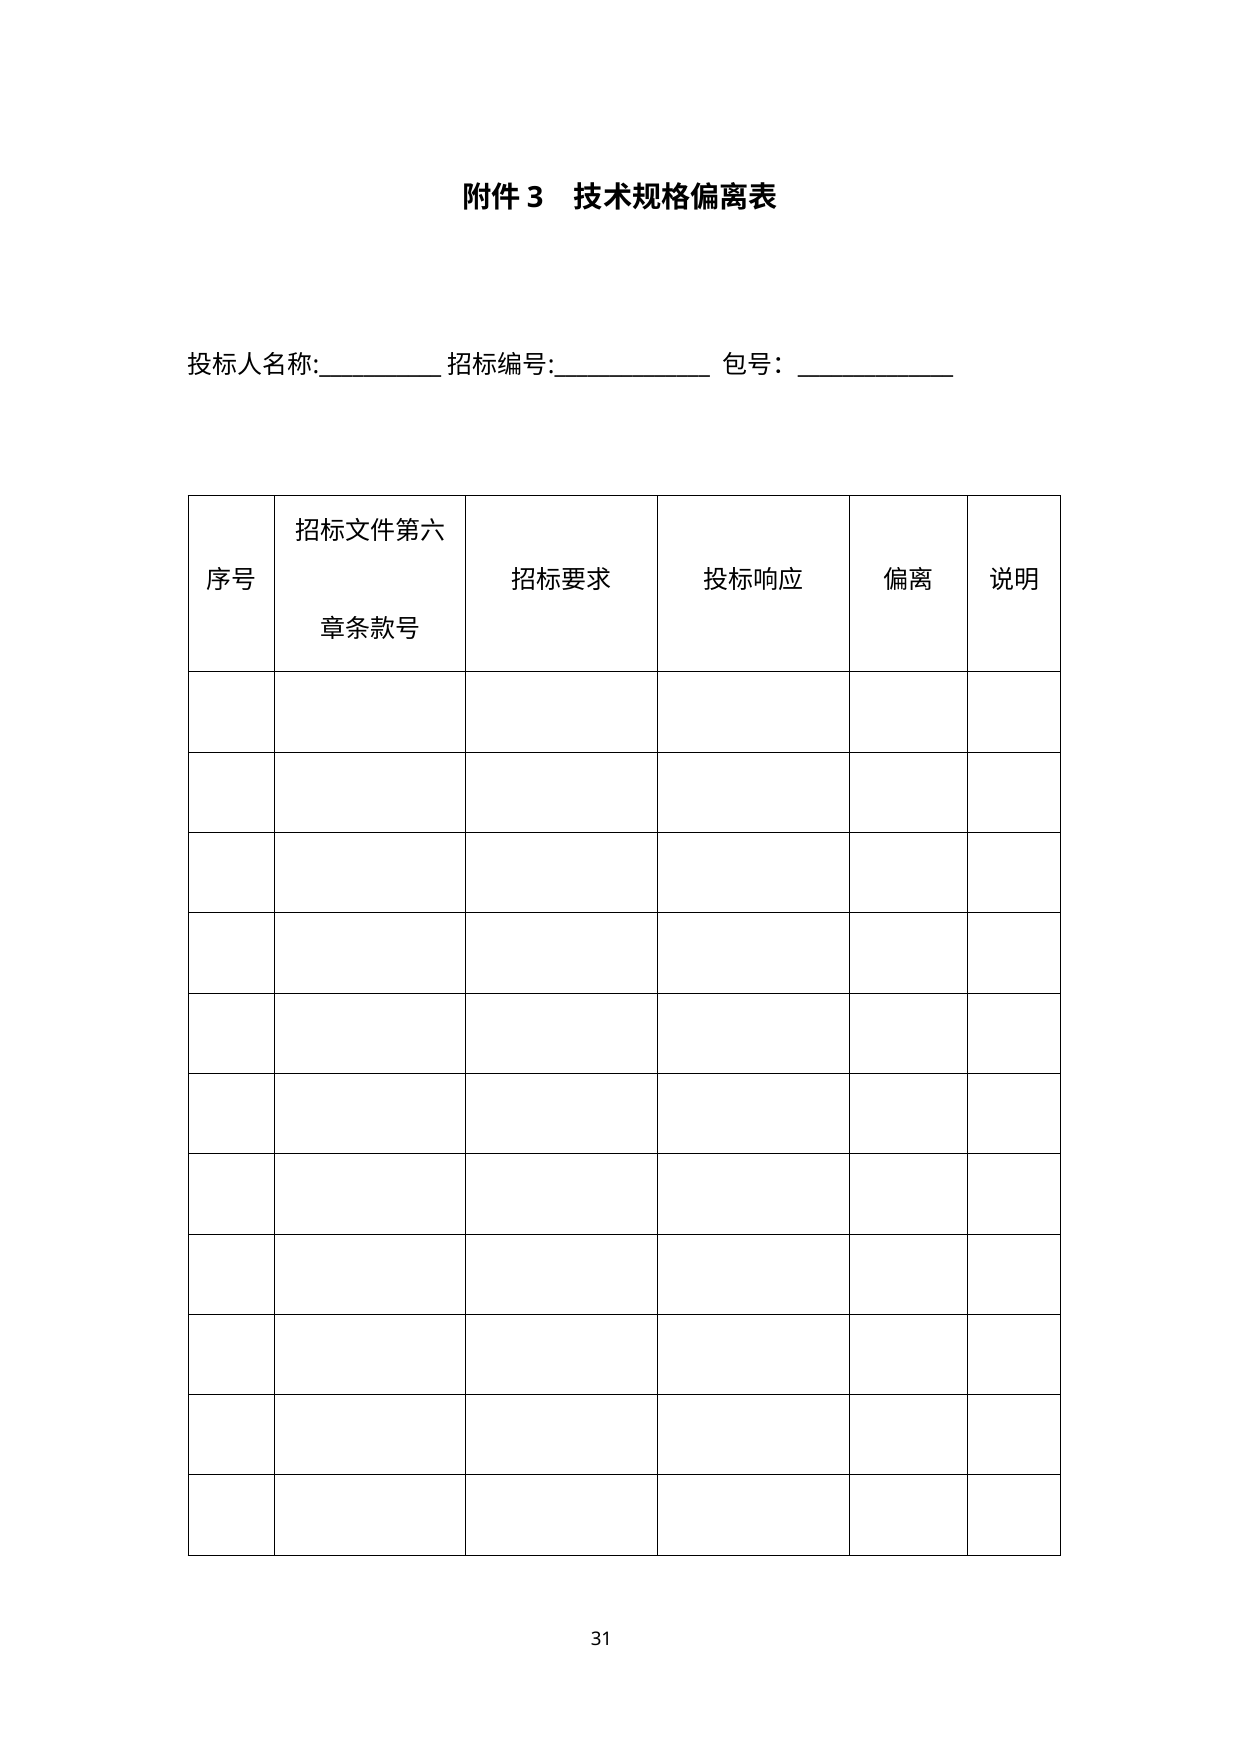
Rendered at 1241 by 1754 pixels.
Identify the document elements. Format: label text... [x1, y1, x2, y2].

table_cell [850, 1154, 967, 1233]
table_cell [968, 1074, 1060, 1153]
table_cell [658, 1074, 849, 1153]
table_cell [850, 1395, 967, 1474]
table_cell [275, 994, 465, 1073]
table_cell [658, 833, 849, 912]
table_cell [189, 913, 274, 992]
table_cell [466, 672, 657, 752]
table_cell [850, 1074, 967, 1153]
table_cell [466, 913, 657, 992]
table_cell [275, 753, 465, 832]
table_cell [189, 1154, 274, 1233]
table_cell [275, 1315, 465, 1394]
subtitle 附件3 技术规格偏离表 [187, 162, 1053, 227]
table_cell [968, 994, 1060, 1073]
table_cell [968, 753, 1060, 832]
table_cell [275, 1074, 465, 1153]
table_cell [658, 1475, 849, 1555]
table_cell [466, 1154, 657, 1233]
table_cell [466, 1395, 657, 1474]
table_cell [189, 672, 274, 752]
table_cell [850, 1235, 967, 1314]
table_cell [466, 1235, 657, 1314]
table_cell [466, 753, 657, 832]
table_cell [658, 753, 849, 832]
table_cell [189, 833, 274, 912]
table_cell [658, 994, 849, 1073]
table_header 序号 [189, 496, 274, 671]
table_header 招标文件第六章条款号 [275, 496, 465, 671]
table_cell [850, 672, 967, 752]
table_cell [466, 833, 657, 912]
table_header 偏离 [850, 496, 967, 671]
table_cell [850, 833, 967, 912]
table_cell [658, 1315, 849, 1394]
table_cell [189, 1235, 274, 1314]
table_cell [466, 994, 657, 1073]
table_cell [968, 1154, 1060, 1233]
table_cell [275, 672, 465, 752]
table_header 说明 [968, 496, 1060, 671]
table_cell [189, 1074, 274, 1153]
table_cell [968, 833, 1060, 912]
table_cell [968, 1235, 1060, 1314]
table_cell [275, 1395, 465, 1474]
table_cell [275, 833, 465, 912]
table_header 招标要求 [466, 496, 657, 671]
table_cell [968, 913, 1060, 992]
table_cell [275, 1475, 465, 1555]
table_cell [850, 753, 967, 832]
table_cell [658, 1154, 849, 1233]
table_cell [189, 1475, 274, 1555]
table_cell [658, 672, 849, 752]
table_cell [658, 1235, 849, 1314]
table_header 投标响应 [658, 496, 849, 671]
table_cell [658, 1395, 849, 1474]
table_cell [850, 913, 967, 992]
table_cell [968, 1475, 1060, 1555]
table_cell [466, 1074, 657, 1153]
table_cell [850, 1315, 967, 1394]
table_cell [189, 1315, 274, 1394]
table_cell [466, 1475, 657, 1555]
text 投标人名称:___________ 招标编号:______________ 包号：______________ [187, 330, 1053, 395]
table_cell [466, 1315, 657, 1394]
table_cell [850, 1475, 967, 1555]
table_cell [189, 1395, 274, 1474]
table_cell [189, 994, 274, 1073]
table_cell [850, 994, 967, 1073]
table_cell [968, 1315, 1060, 1394]
table_cell [968, 672, 1060, 752]
table_cell [968, 1395, 1060, 1474]
table_cell [658, 913, 849, 992]
table_cell [275, 913, 465, 992]
table_cell [275, 1154, 465, 1233]
table_cell [189, 753, 274, 832]
table_cell [275, 1235, 465, 1314]
